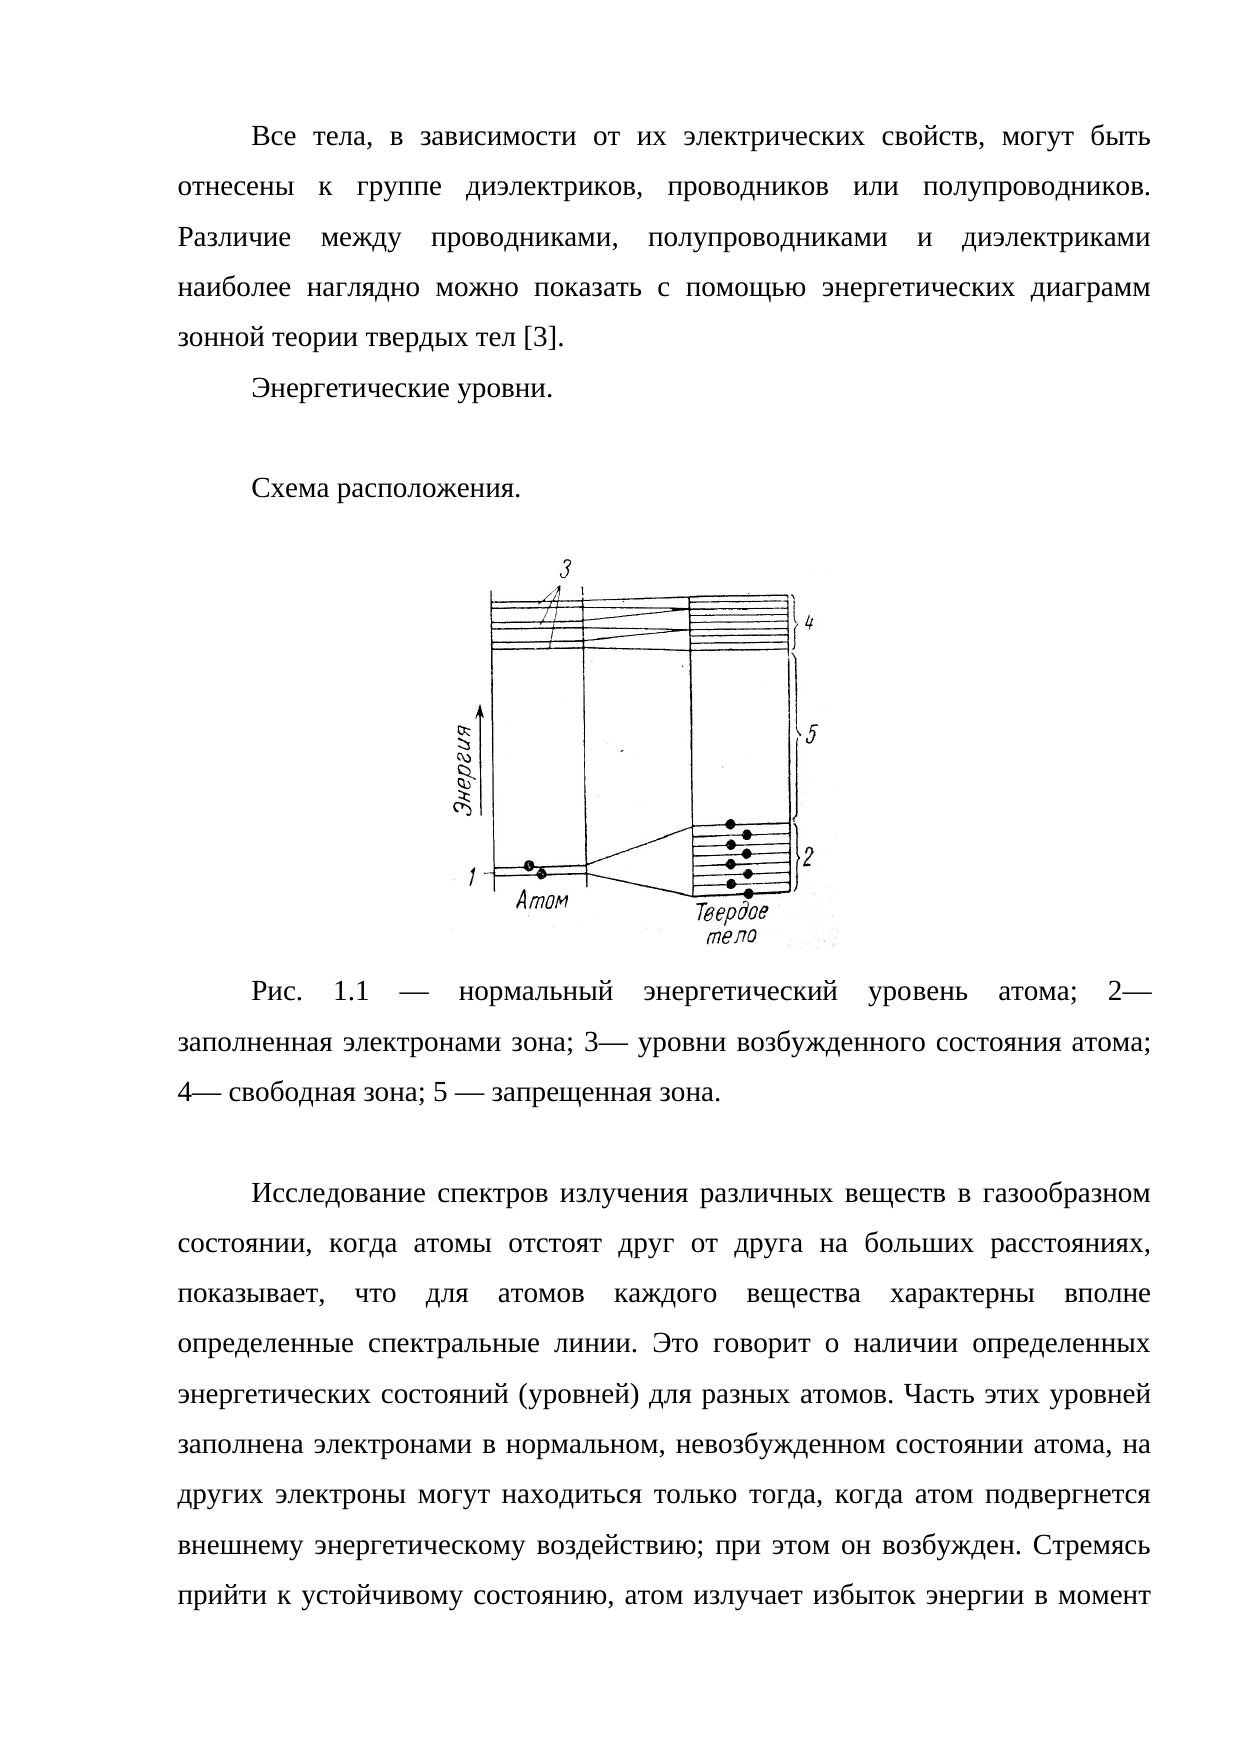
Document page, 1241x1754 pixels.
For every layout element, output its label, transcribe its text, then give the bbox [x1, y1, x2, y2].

text Рис. 1.1 — нормальный энергетический уровень атома; 2— заполненная электронами зона; 3— уровни возбужденного состояния атома; 4— свободная зона; 5 — запрещенная зона. [177, 973, 1152, 1108]
text Все тела, в зависимости от их электрических свойств, могут быть отнесены к группе диэлектриков, проводников или полупроводников. Различие между проводниками, полупроводниками и диэлектриками наиболее наглядно можно показать с помощью энергетических диаграмм зонной теории твердых тел [3]. [177, 118, 1152, 353]
text Схема расположения. [177, 470, 1152, 504]
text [177, 1175, 1152, 1611]
picture [448, 553, 838, 950]
text Энергетические уровни. [177, 370, 1152, 403]
